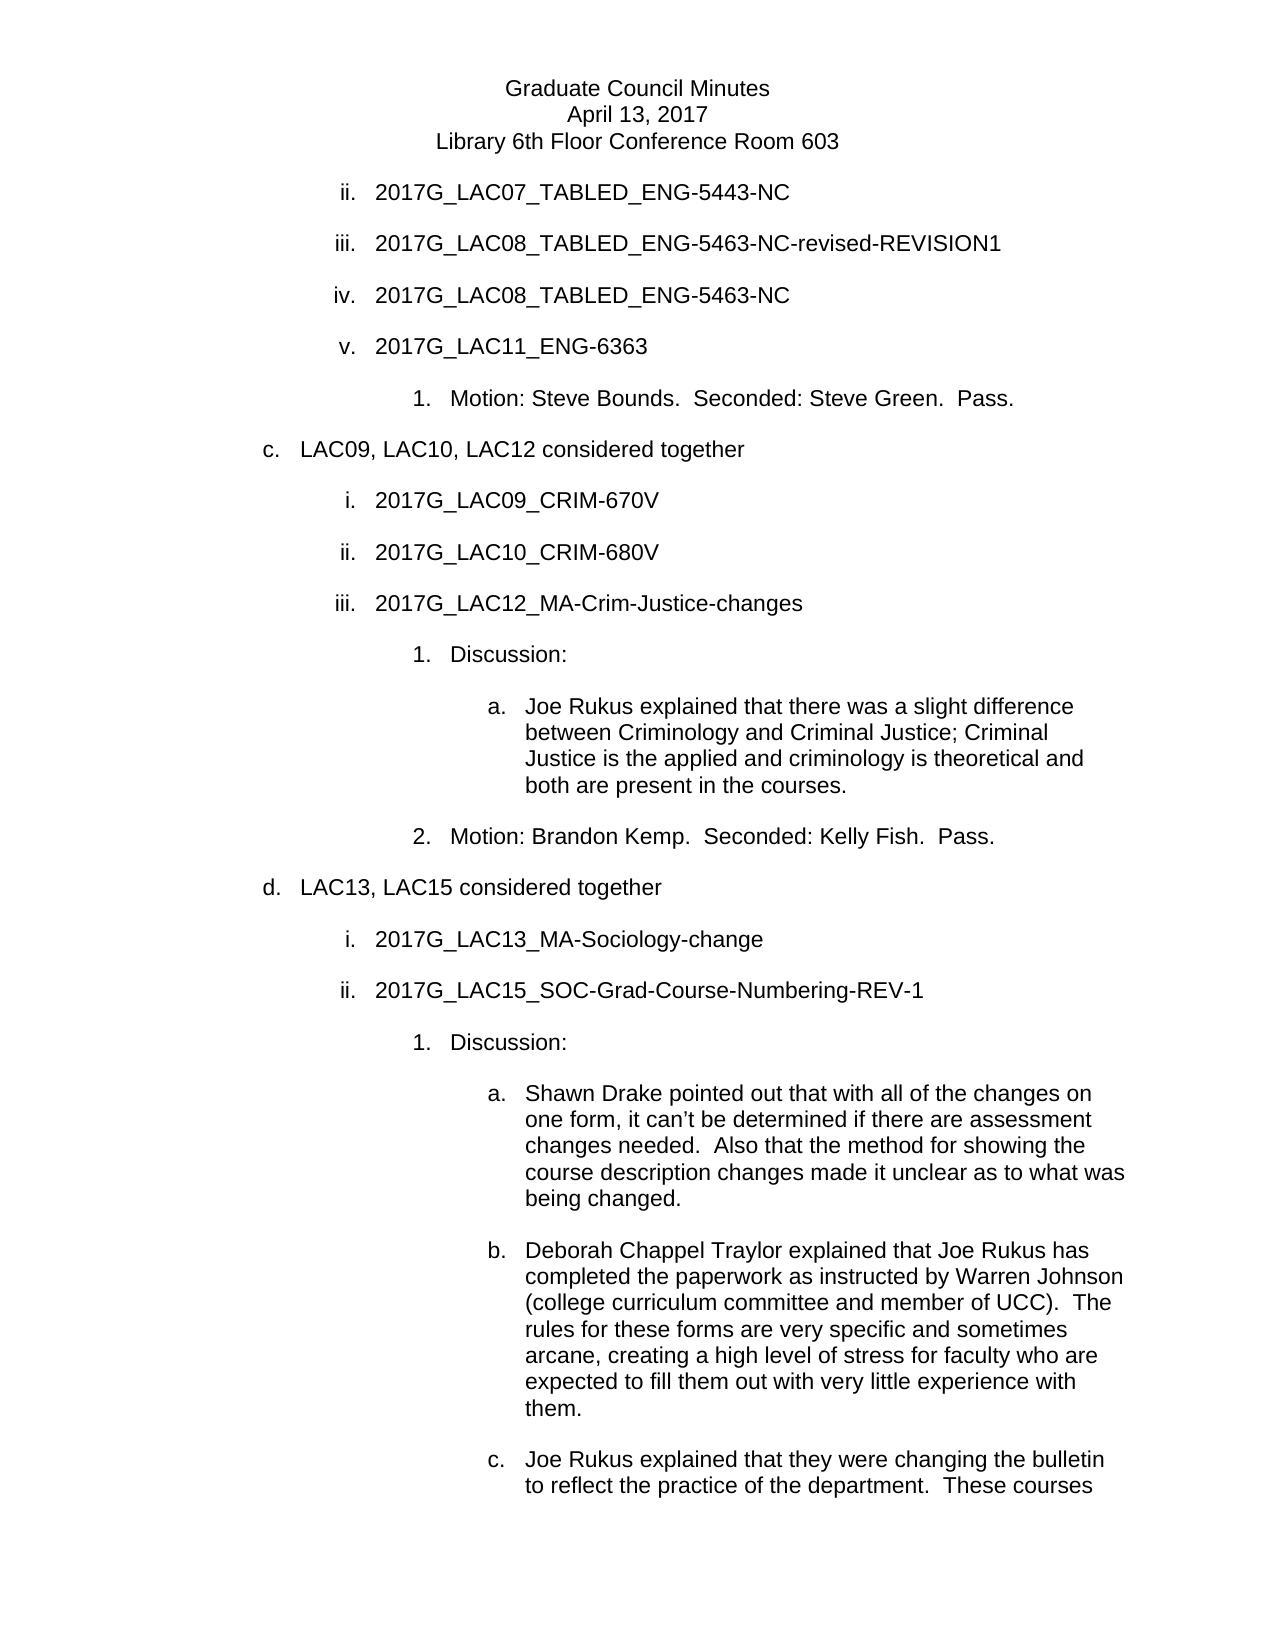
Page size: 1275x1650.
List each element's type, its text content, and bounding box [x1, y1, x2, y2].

list LAC13, LAC15 considered together [262, 874, 1125, 901]
list 2017G_LAC11_ENG-6363 [356, 333, 1125, 359]
list 2017G_LAC08_TABLED_ENG-5463-NC [356, 282, 1125, 308]
list LAC09, LAC10, LAC12 considered together [262, 436, 1125, 462]
list 2017G_LAC12_MA-Crim-Justice-changes [356, 590, 1125, 616]
list Motion: Steve Bounds. Seconded: Steve Green. Pass. [412, 384, 1125, 411]
list 2017G_LAC07_TABLED_ENG-5443-NC [356, 179, 1125, 205]
list 2017G_LAC13_MA-Sociology-change [356, 926, 1125, 952]
list 2017G_LAC10_CRIM-680V [356, 538, 1125, 565]
list 2017G_LAC15_SOC-Grad-Course-Numbering-REV-1 [356, 977, 1125, 1003]
list Shawn Drake pointed out that with all of the changes on one form, it can’t be determined if there are assessment changes needed. Also that the method for showing the course description changes made it unclear as to what was being changed. [487, 1080, 1125, 1212]
list 2017G_LAC09_CRIM-670V [356, 487, 1125, 513]
list 2017G_LAC08_TABLED_ENG-5463-NC-revised-REVISION1 [356, 230, 1125, 257]
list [487, 1446, 1125, 1499]
list Joe Rukus explained that there was a slight difference between Criminology and Criminal Justice; Criminal Justice is the applied and criminology is theoretical and both are present in the courses. [487, 693, 1125, 798]
list Discussion: [412, 1028, 1125, 1055]
list Deborah Chappel Traylor explained that Joe Rukus has completed the paperwork as instructed by Warren Johnson (college curriculum committee and member of UCC). The rules for these forms are very specific and sometimes arcane, creating a high level of stress for faculty who are expected to fill them out with very little experience with them. [487, 1237, 1125, 1421]
list Motion: Brandon Kemp. Seconded: Kelly Fish. Pass. [412, 823, 1125, 849]
list Discussion: [412, 641, 1125, 668]
